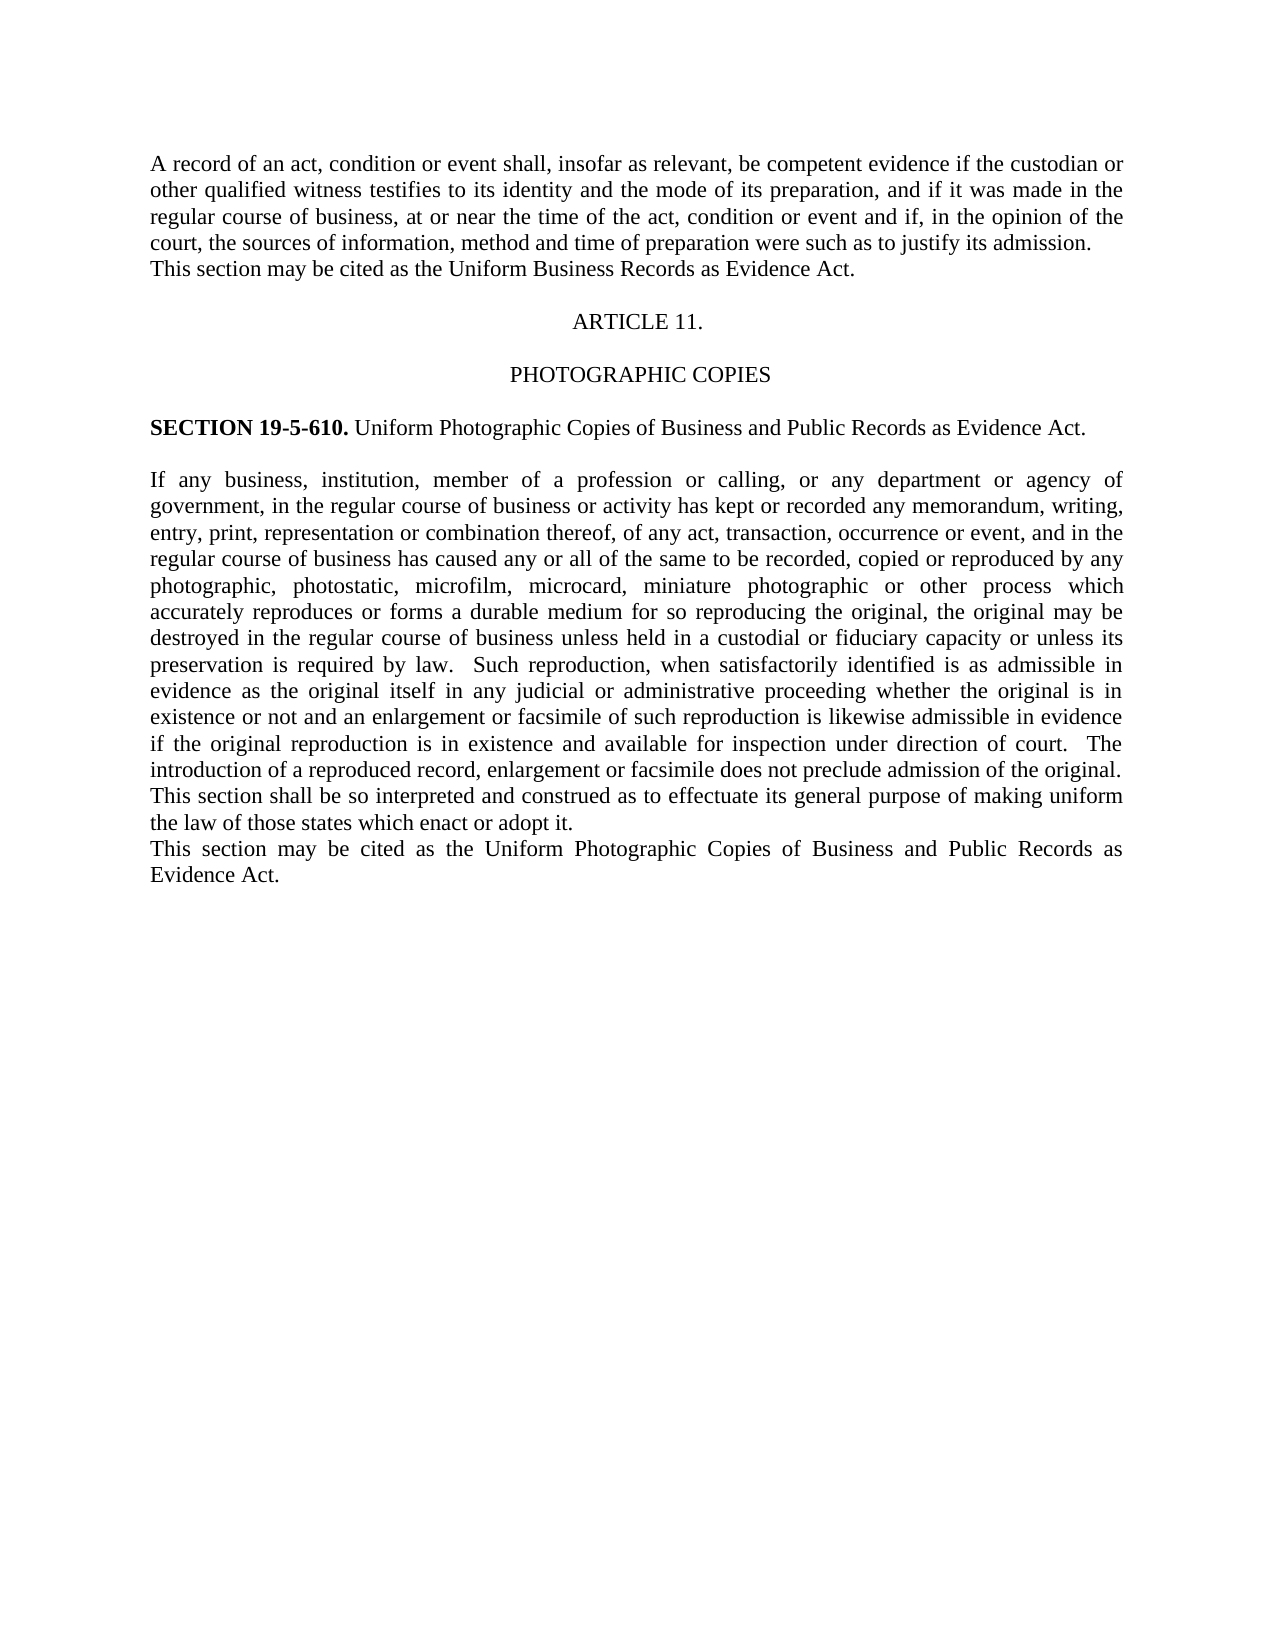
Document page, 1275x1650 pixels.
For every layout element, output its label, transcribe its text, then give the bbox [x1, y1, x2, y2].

text This section may be cited as the Uniform Photographic Copies of Business and Public Records as Evidence Act. [150, 835, 1125, 888]
text If any business, institution, member of a profession or calling, or any department or agency of government, in the regular course of business or activity has kept or recorded any memorandum, writing, entry, print, representation or combination thereof, of any act, transaction, occurrence or event, and in the regular course of business has caused any or all of the same to be recorded, copied or reproduced by any photographic, photostatic, microfilm, microcard, miniature photographic or other process which accurately reproduces or forms a durable medium for so reproducing the original, the original may be destroyed in the regular course of business unless held in a custodial or fiduciary capacity or unless its preservation is required by law. Such reproduction, when satisfactorily identified is as admissible in evidence as the original itself in any judicial or administrative proceeding whether the original is in existence or not and an enlargement or facsimile of such reproduction is likewise admissible in evidence if the original reproduction is in existence and available for inspection under direction of court. The introduction of a reproduced record, enlargement or facsimile does not preclude admission of the original. [150, 466, 1125, 782]
text This section shall be so interpreted and construed as to effectuate its general purpose of making uniform the law of those states which enact or adopt it. [150, 782, 1125, 835]
text A record of an act, condition or event shall, insofar as relevant, be competent evidence if the custodian or other qualified witness testifies to its identity and the mode of its preparation, and if it was made in the regular course of business, at or near the time of the act, condition or event and if, in the opinion of the court, the sources of information, method and time of preparation were such as to justify its admission. [150, 150, 1125, 255]
text ARTICLE 11. [150, 308, 1125, 334]
text SECTION 19-5-610. Uniform Photographic Copies of Business and Public Records as Evidence Act. [150, 413, 1125, 440]
text This section may be cited as the Uniform Business Records as Evidence Act. [150, 255, 1125, 282]
text PHOTOGRAPHIC COPIES [150, 361, 1125, 387]
